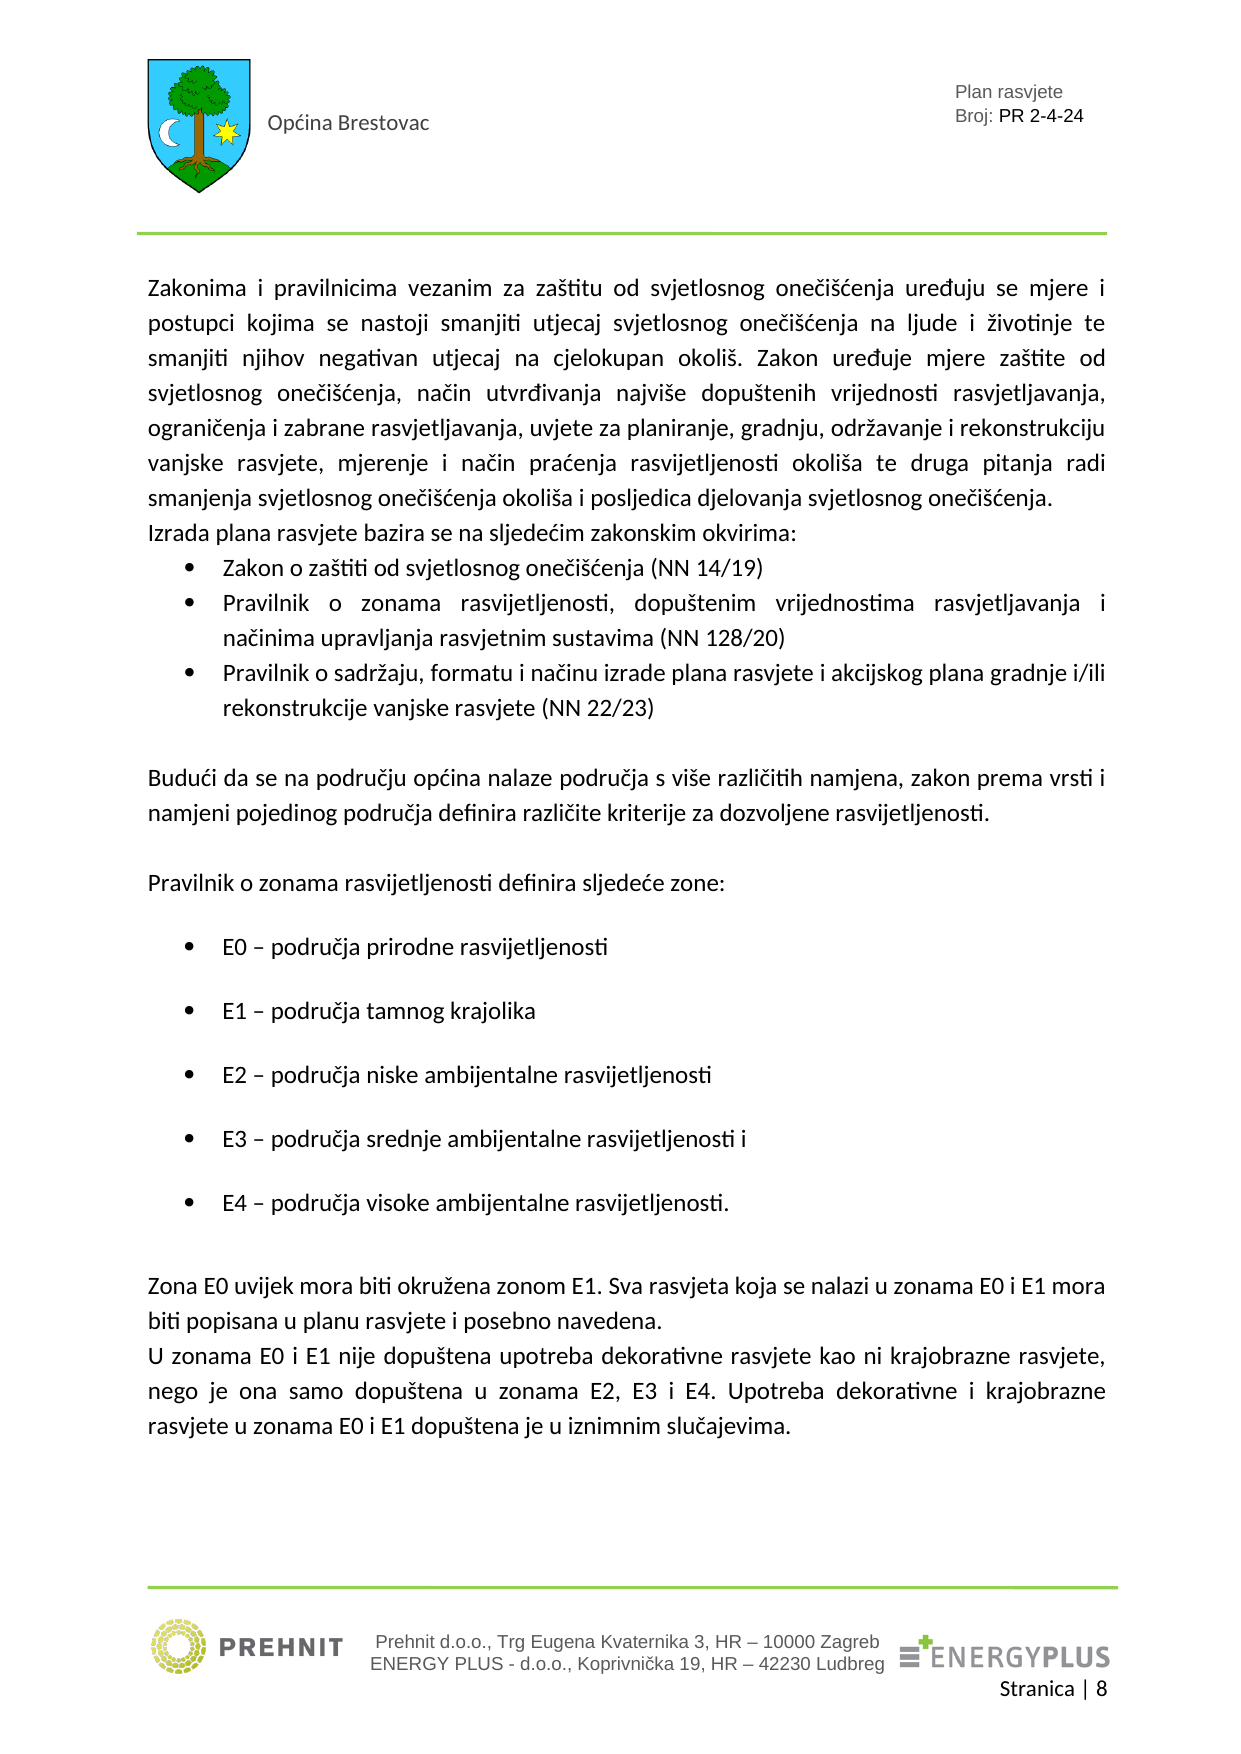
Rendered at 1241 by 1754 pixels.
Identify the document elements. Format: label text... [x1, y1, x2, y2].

text Izrada plana rasvjete bazira se na sljedećim zakonskim okvirima: [148, 517, 1107, 547]
picture [147, 1614, 347, 1678]
picture [147, 59, 252, 195]
text Pravilnik o zonama rasvijetljenosti definira sljedeće zone: [148, 867, 1107, 897]
list E4 – područja visoke ambijentalne rasvijetljenosti. [185, 1187, 1107, 1218]
list Pravilnik o zonama rasvijetljenosti, dopuštenim vrijednostima rasvjetljavanja i načinima upravljanja rasvjetnim sustavima (NN 128/20) [185, 587, 1107, 652]
list E1 – područja tamnog krajolika [185, 995, 1107, 1026]
list Zakon o zaštiti od svjetlosnog onečišćenja (NN 14/19) [185, 552, 1107, 582]
list E3 – područja srednje ambijentalne rasvijetljenosti i [185, 1123, 1107, 1154]
picture [896, 1631, 1113, 1671]
text Zona E0 uvijek mora biti okružena zonom E1. Sva rasvjeta koja se nalazi u zonama E0 i E1 mora biti popisana u planu rasvjete i posebno navedena. [148, 1270, 1107, 1336]
list E0 – područja prirodne rasvijetljenosti [185, 931, 1107, 961]
text Zakonima i pravilnicima vezanim za zaštitu od svjetlosnog onečišćenja uređuju se mjere i postupci kojima se nastoji smanjiti utjecaj svjetlosnog onečišćenja na ljude i životinje te smanjiti njihov negativan utjecaj na cjelokupan okoliš. Zakon uređuje mjere zaštite od svjetlosnog onečišćenja, način utvrđivanja najviše dopuštenih vrijednosti rasvjetljavanja, ograničenja i zabrane rasvjetljavanja, uvjete za planiranje, gradnju, održavanje i rekonstrukciju vanjske rasvjete, mjerenje i način praćenja rasvijetljenosti okoliša te druga pitanja radi smanjenja svjetlosnog onečišćenja okoliša i posljedica djelovanja svjetlosnog onečišćenja. [148, 272, 1107, 512]
list Pravilnik o sadržaju, formatu i načinu izrade plana rasvjete i akcijskog plana gradnje i/ili rekonstrukcije vanjske rasvjete (NN 22/23) [185, 657, 1107, 722]
list E2 – područja niske ambijentalne rasvijetljenosti [185, 1059, 1107, 1090]
text U zonama E0 i E1 nije dopuštena upotreba dekorativne rasvjete kao ni krajobrazne rasvjete, nego je ona samo dopuštena u zonama E2, E3 i E4. Upotreba dekorativne i krajobrazne rasvjete u zonama E0 i E1 dopuštena je u iznimnim slučajevima. [148, 1340, 1107, 1441]
text Budući da se na području općina nalaze područja s više različitih namjena, zakon prema vrsti i namjeni pojedinog područja definira različite kriterije za dozvoljene rasvijetljenosti. [148, 762, 1107, 827]
